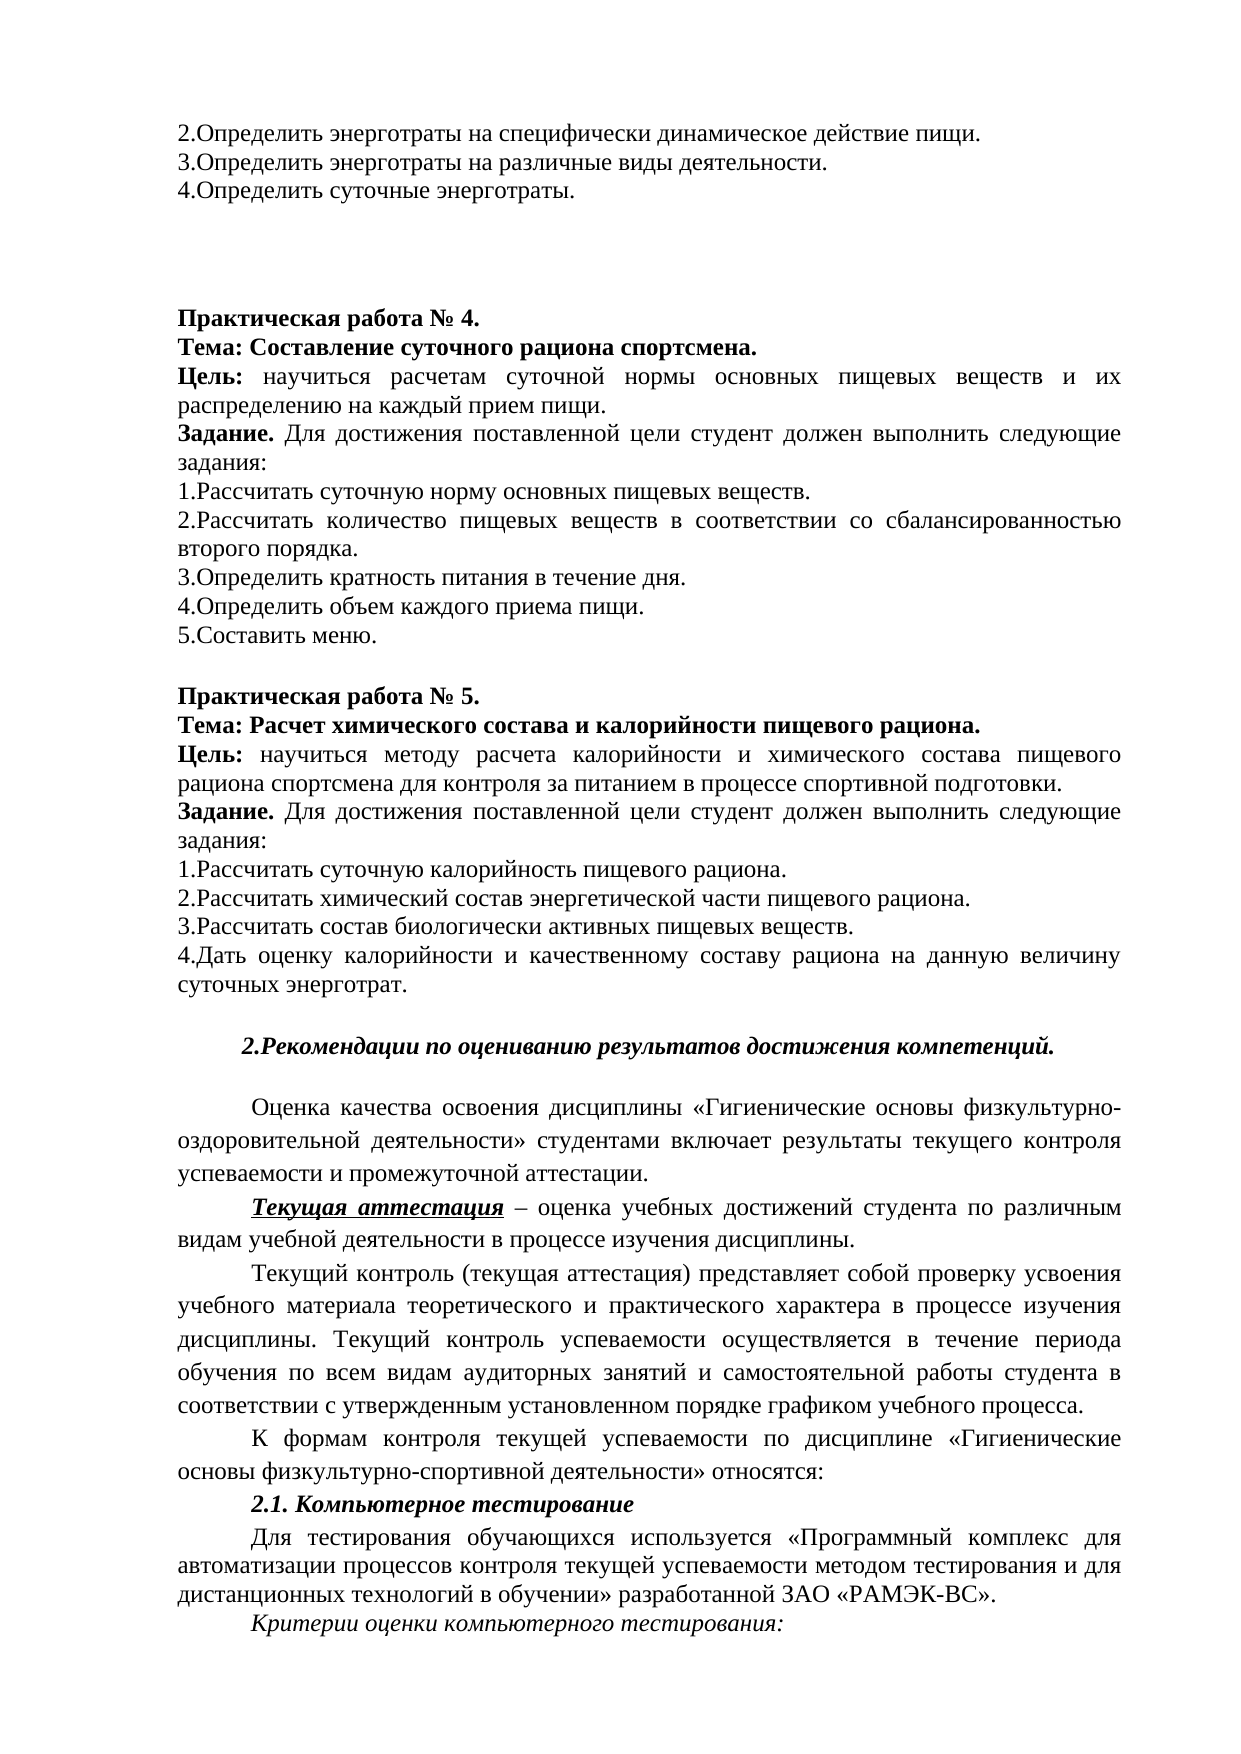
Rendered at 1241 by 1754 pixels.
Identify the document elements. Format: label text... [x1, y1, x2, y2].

text 4.Определить объем каждого приема пищи. [177, 591, 1122, 620]
text Практическая работа № 4. [177, 303, 1122, 332]
text Тема: Составление суточного рациона спортсмена. [177, 332, 1122, 361]
text Текущая аттестация – оценка учебных достижений студента по различным видам учебной деятельности в процессе изучения дисциплины. [177, 1192, 1122, 1253]
text Практическая работа № 5. [177, 681, 1122, 710]
text 5.Составить меню. [177, 620, 1122, 648]
text Критерии оценки компьютерного тестирования: [177, 1608, 1122, 1637]
text 3.Определить энерготраты на различные виды деятельности. [177, 147, 1122, 176]
text 4.Определить суточные энерготраты. [177, 176, 1122, 204]
text К формам контроля текущей успеваемости по дисциплине «Гигиенические основы физкультурно-спортивной деятельности» относятся: [177, 1423, 1122, 1484]
text 2.1. Компьютерное тестирование [177, 1489, 1122, 1517]
text 1.Рассчитать суточную норму основных пищевых веществ. [177, 476, 1122, 505]
text 2.Рассчитать химический состав энергетической части пищевого рациона. [177, 883, 1122, 911]
text 4.Дать оценку калорийности и качественному составу рациона на данную величину суточных энерготрат. [177, 940, 1122, 998]
text 2.Рекомендации по оцениванию результатов достижения компетенций. [177, 1031, 1122, 1059]
text Цель: научиться расчетам суточной нормы основных пищевых веществ и их распределению на каждый прием пищи. [177, 361, 1122, 418]
text Задание. Для достижения поставленной цели студент должен выполнить следующие задания: [177, 418, 1122, 476]
text Оценка качества освоения дисциплины «Гигиенические основы физкультурно-оздоровительной деятельности» студентами включает результаты текущего контроля успеваемости и промежуточной аттестации. [177, 1092, 1122, 1187]
text 3.Определить кратность питания в течение дня. [177, 562, 1122, 591]
text 3.Рассчитать состав биологически активных пищевых веществ. [177, 911, 1122, 940]
text 1.Рассчитать суточную калорийность пищевого рациона. [177, 854, 1122, 883]
text Текущий контроль (текущая аттестация) представляет собой проверку усвоения учебного материала теоретического и практического характера в процессе изучения дисциплины. Текущий контроль успеваемости осуществляется в течение периода обучения по всем видам аудиторных занятий и самостоятельной работы студента в соответствии с утвержденным установленном порядке графиком учебного процесса. [177, 1258, 1122, 1418]
text Цель: научиться методу расчета калорийности и химического состава пищевого рациона спортсмена для контроля за питанием в процессе спортивной подготовки. [177, 739, 1122, 796]
text Тема: Расчет химического состава и калорийности пищевого рациона. [177, 710, 1122, 739]
text Задание. Для достижения поставленной цели студент должен выполнить следующие задания: [177, 796, 1122, 854]
text 2.Рассчитать количество пищевых веществ в соответствии со сбалансированностью второго порядка. [177, 505, 1122, 562]
text 2.Определить энерготраты на специфически динамическое действие пищи. [177, 118, 1122, 147]
text Для тестирования обучающихся используется «Программный комплекс для автоматизации процессов контроля текущей успеваемости методом тестирования и для дистанционных технологий в обучении» разработанной ЗАО «РАМЭК-ВС». [177, 1522, 1122, 1608]
